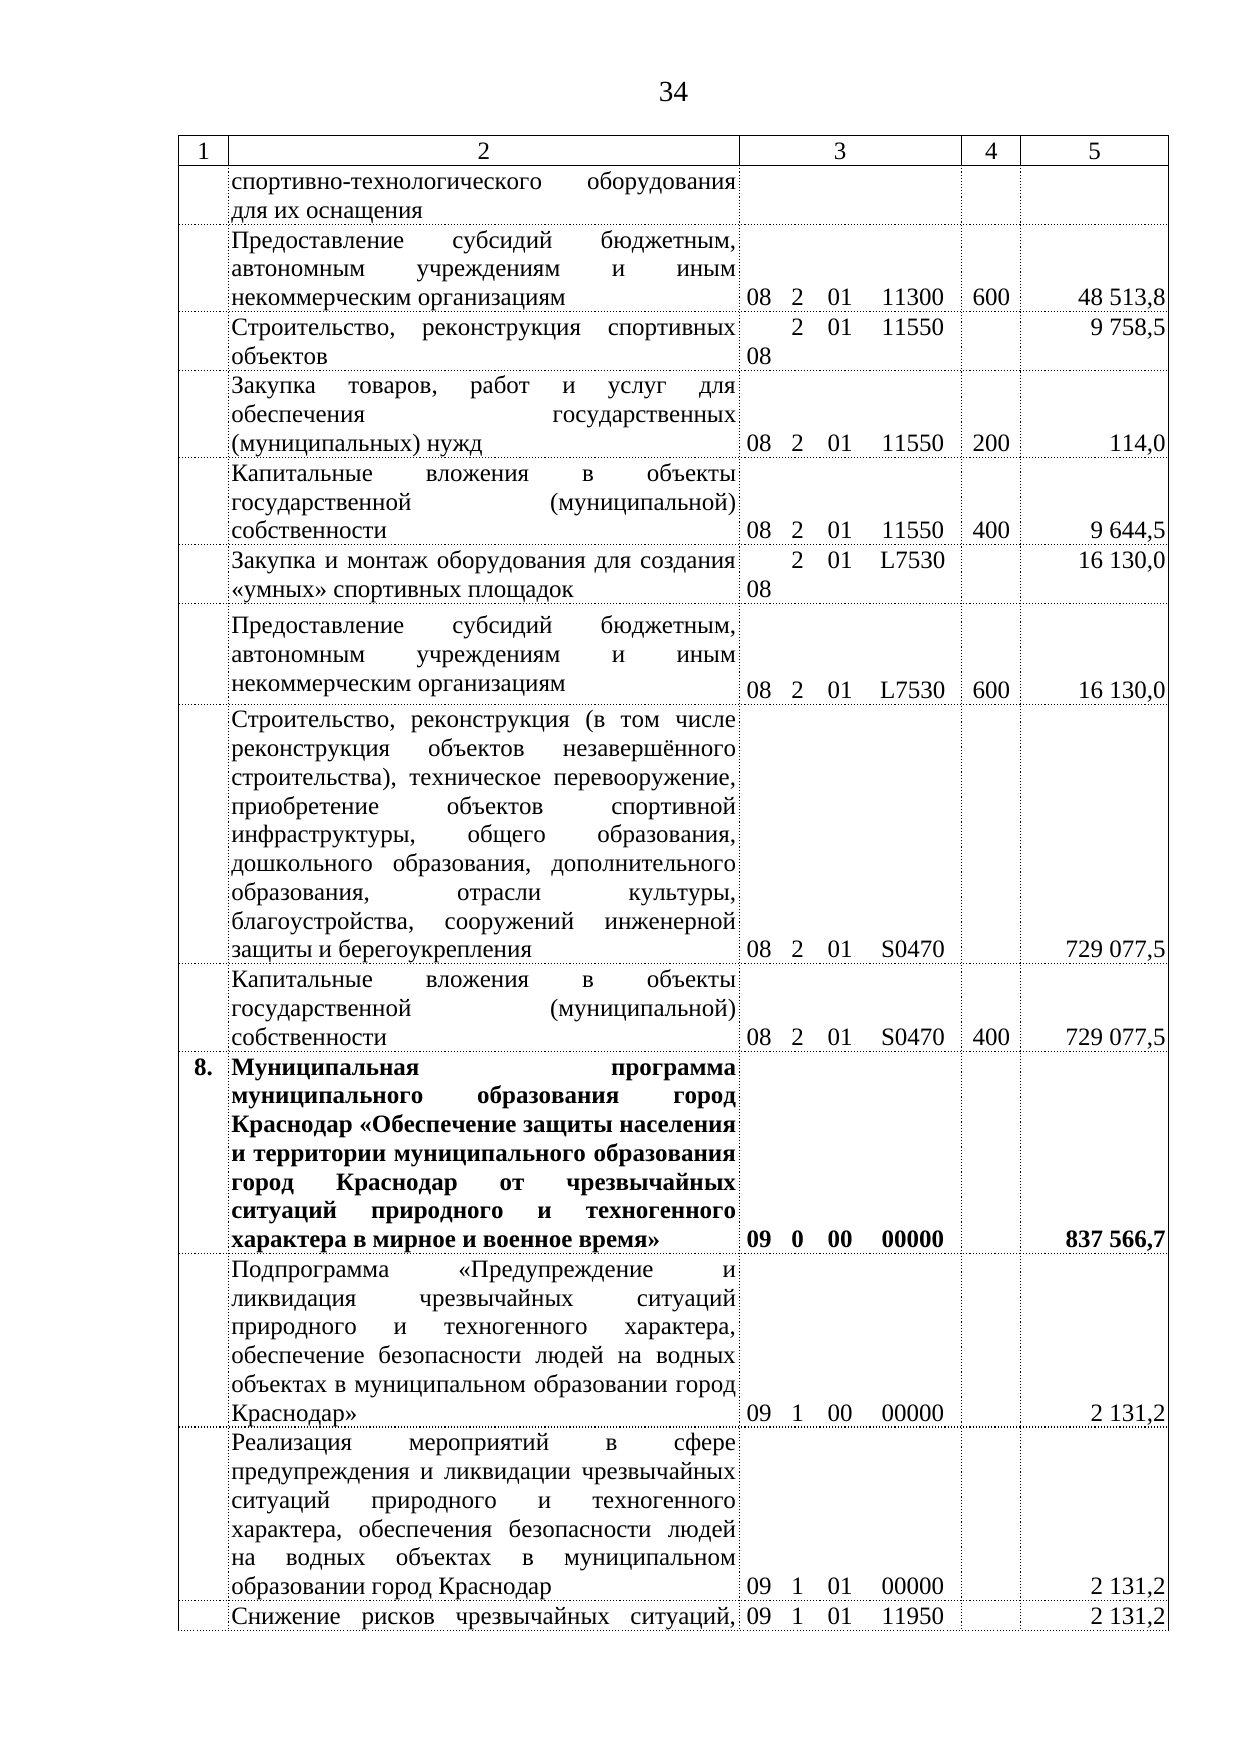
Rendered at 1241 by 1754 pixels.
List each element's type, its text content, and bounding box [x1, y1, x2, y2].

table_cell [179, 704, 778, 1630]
table_header 4 [962, 136, 1020, 165]
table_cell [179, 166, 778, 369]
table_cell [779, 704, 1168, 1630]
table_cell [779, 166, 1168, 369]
table_header 5 [1021, 136, 1168, 165]
table_header [740, 136, 778, 165]
table_header [779, 136, 816, 165]
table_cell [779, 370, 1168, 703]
table_header 1 [179, 136, 228, 165]
table_header [864, 136, 961, 165]
table_header 3 [816, 136, 864, 165]
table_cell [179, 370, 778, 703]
table_header 2 [229, 136, 739, 165]
